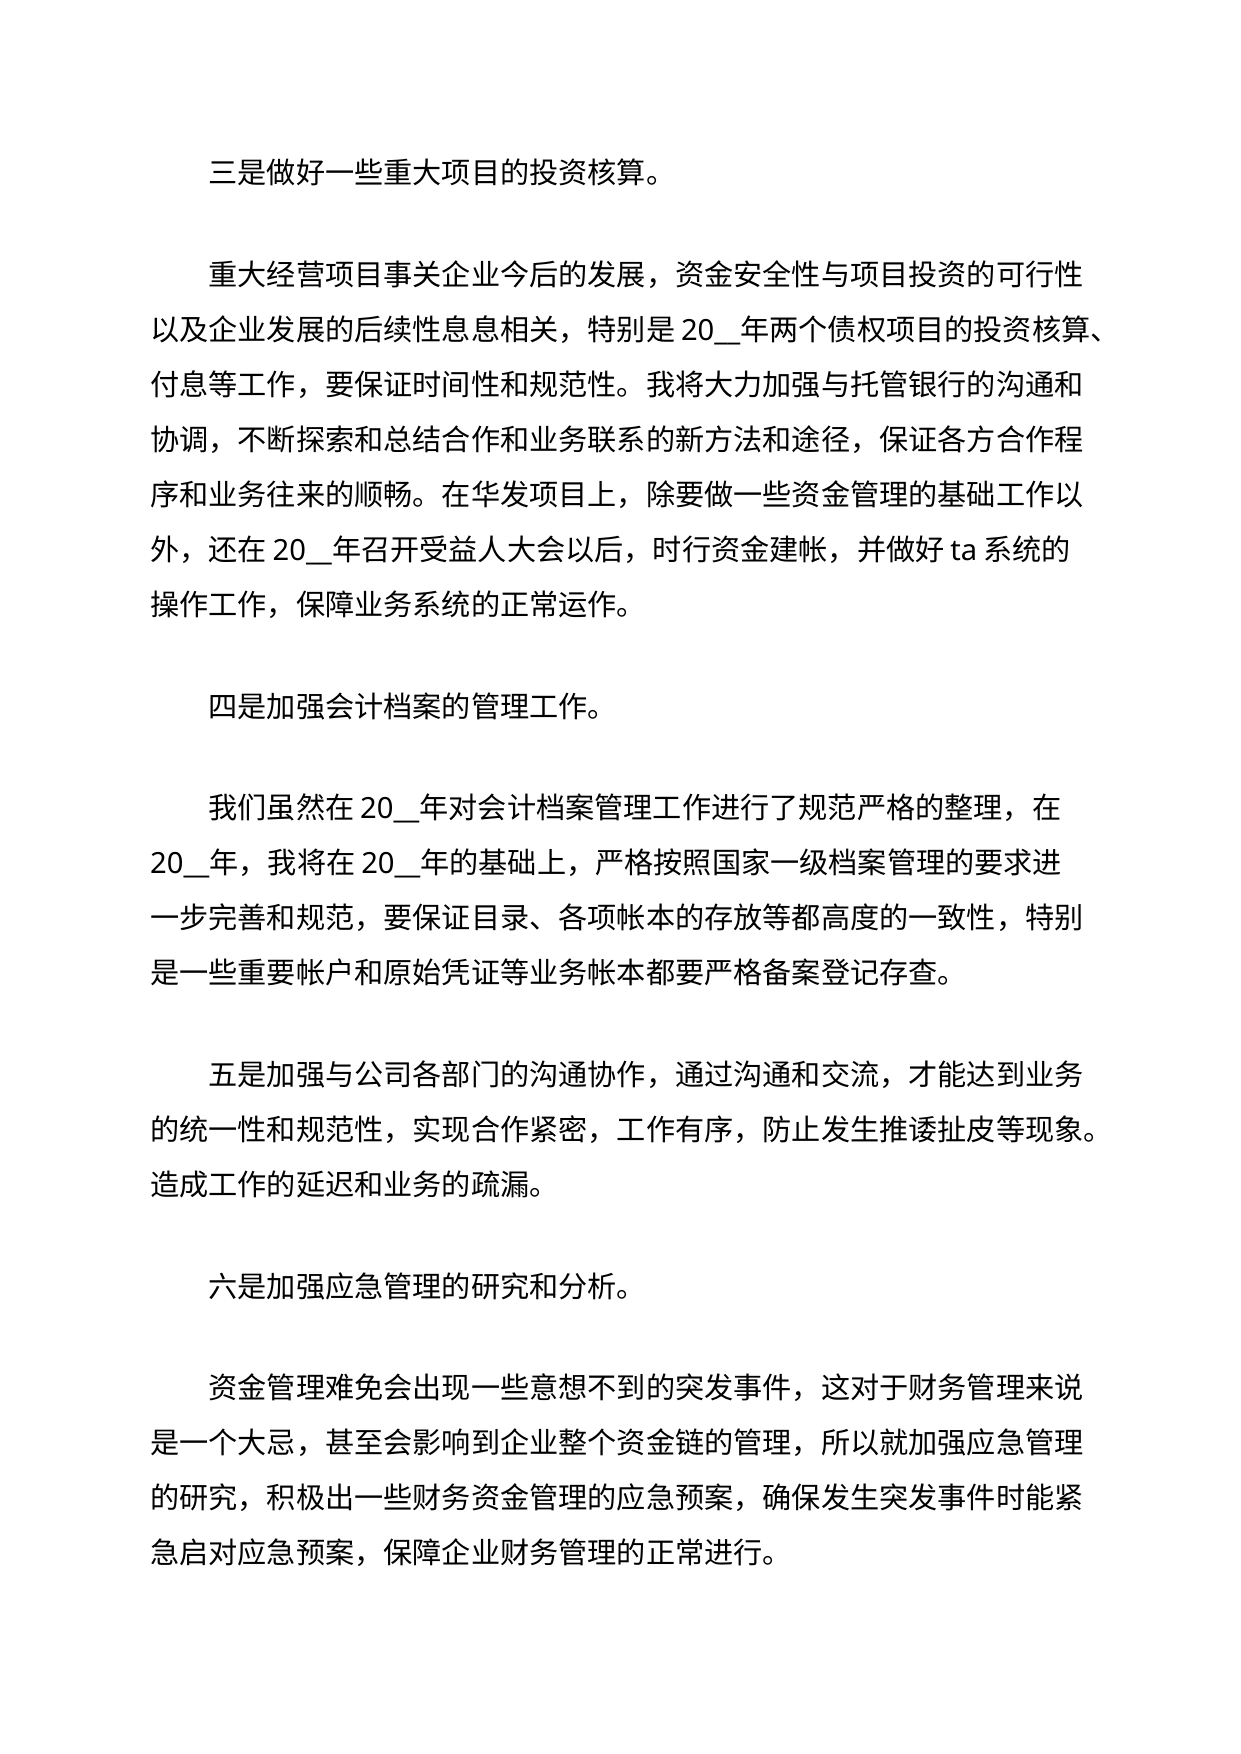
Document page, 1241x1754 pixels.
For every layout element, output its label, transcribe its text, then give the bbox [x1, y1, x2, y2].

text 我们虽然在20__年对会计档案管理工作进行了规范严格的整理，在20__年，我将在20__年的基础上，严格按照国家一级档案管理的要求进一步完善和规范，要保证目录、各项帐本的存放等都高度的一致性，特别是一些重要帐户和原始凭证等业务帐本都要严格备案登记存查。 [150, 785, 1090, 992]
text 三是做好一些重大项目的投资核算。 [150, 150, 1090, 192]
text 资金管理难免会出现一些意想不到的突发事件，这对于财务管理来说是一个大忌，甚至会影响到企业整个资金链的管理，所以就加强应急管理的研究，积极出一些财务资金管理的应急预案，确保发生突发事件时能紧急启对应急预案，保障企业财务管理的正常进行。 [150, 1365, 1090, 1572]
text 六是加强应急管理的研究和分析。 [150, 1263, 1090, 1305]
text 五是加强与公司各部门的沟通协作，通过沟通和交流，才能达到业务的统一性和规范性，实现合作紧密，工作有序，防止发生推诿扯皮等现象。造成工作的延迟和业务的疏漏。 [150, 1052, 1090, 1204]
text 四是加强会计档案的管理工作。 [150, 683, 1090, 725]
text 重大经营项目事关企业今后的发展，资金安全性与项目投资的可行性以及企业发展的后续性息息相关，特别是20__年两个债权项目的投资核算、付息等工作，要保证时间性和规范性。我将大力加强与托管银行的沟通和协调，不断探索和总结合作和业务联系的新方法和途径，保证各方合作程序和业务往来的顺畅。在华发项目上，除要做一些资金管理的基础工作以外，还在20__年召开受益人大会以后，时行资金建帐，并做好ta系统的操作工作，保障业务系统的正常运作。 [150, 252, 1090, 624]
